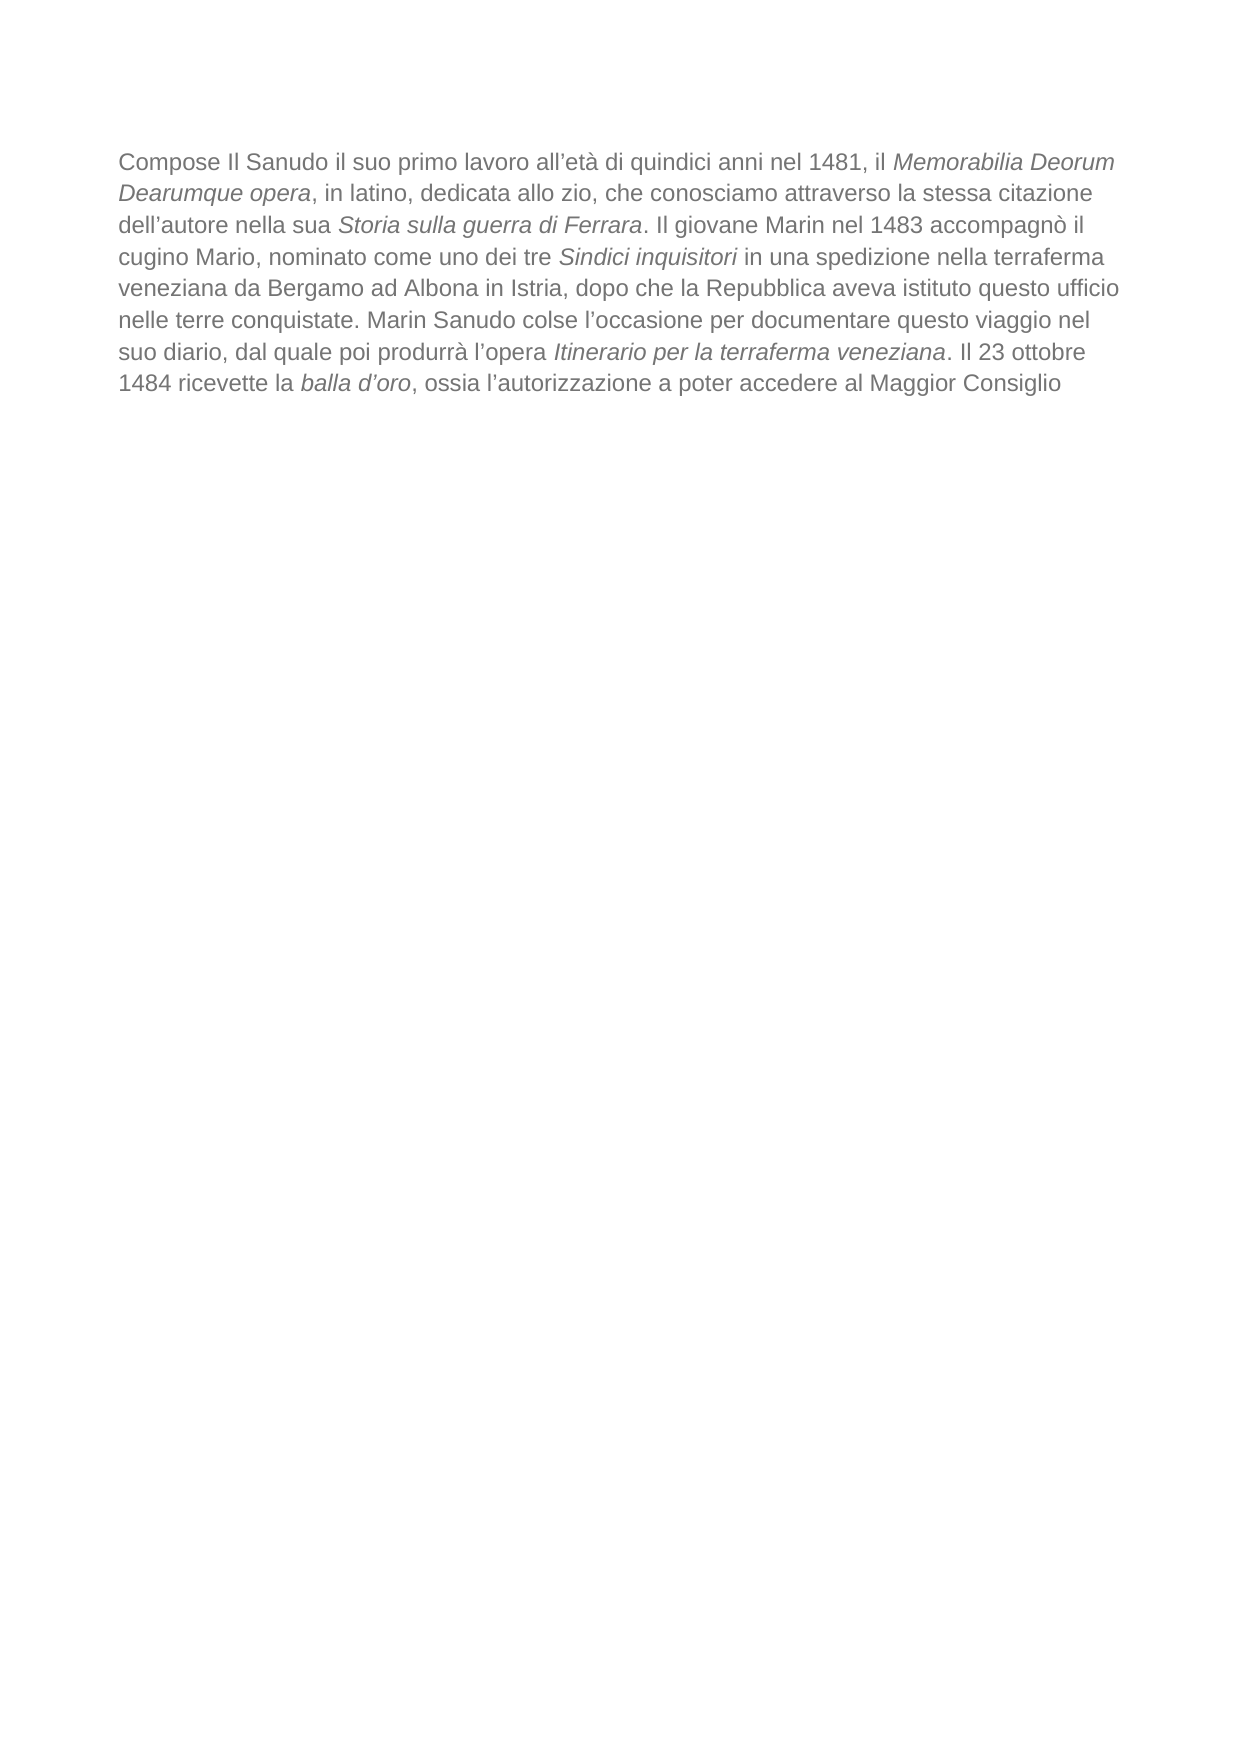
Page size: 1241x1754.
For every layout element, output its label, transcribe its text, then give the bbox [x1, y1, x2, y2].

text Compose Il Sanudo il suo primo lavoro all’età di quindici anni nel 1481, il Memorabilia Deorum Dearumque opera, in latino, dedicata allo zio, che conosciamo attraverso la stessa citazione dell’autore nella sua Storia sulla guerra di Ferrara. Il giovane Marin nel 1483 accompagnò il cugino Mario, nominato come uno dei tre Sindici inquisitori in una spedizione nella terraferma veneziana da Bergamo ad Albona in Istria, dopo che la Repubblica aveva istituto questo ufficio nelle terre conquistate. Marin Sanudo colse l’occasione per documentare questo viaggio nel suo diario, dal quale poi produrrà l’opera Itinerario per la terraferma veneziana. Il 23 ottobre 1484 ricevette la balla d’oro, ossia l’autorizzazione a poter accedere al Maggior Consiglio [118, 148, 1122, 397]
